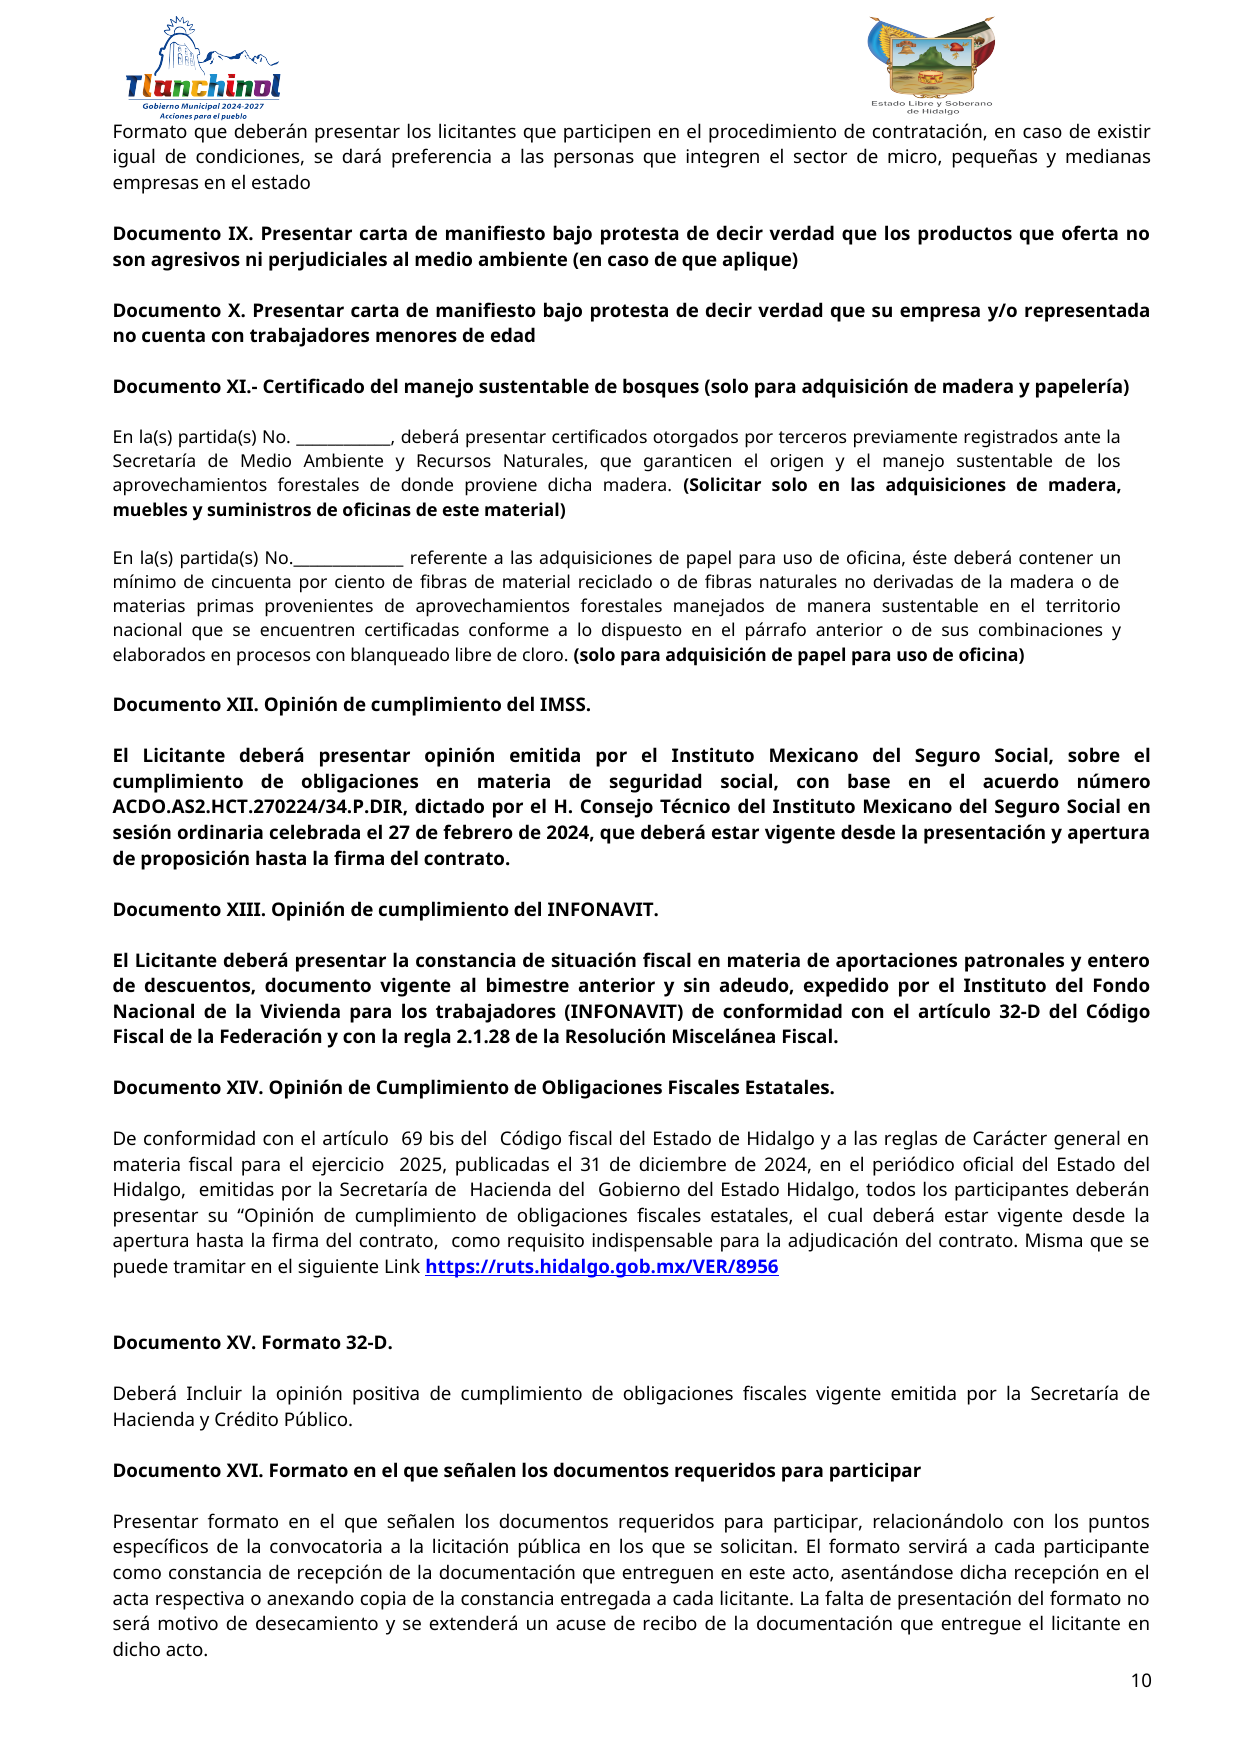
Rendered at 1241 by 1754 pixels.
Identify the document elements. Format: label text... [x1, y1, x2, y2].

text Presentar formato en el que señalen los documentos requeridos para participar, relacionándolo con los puntos específicos de la convocatoria a la licitación pública en los que se solicitan. El formato servirá a cada participante como constancia de recepción de la documentación que entreguen en este acto, asentándose dicha recepción en el acta respectiva o anexando copia de la constancia entregada a cada licitante. La falta de presentación del formato no será motivo de desecamiento y se extenderá un acuse de recibo de la documentación que entregue el licitante en dicho acto. [112, 1508, 1152, 1661]
text Documento XII. Opinión de cumplimiento del IMSS. [112, 692, 1152, 717]
text Documento XVI. Formato en el que señalen los documentos requeridos para participar [112, 1457, 1152, 1483]
text En la(s) partida(s) No.______________ referente a las adquisiciones de papel para uso de oficina, éste deberá contener un mínimo de cincuenta por ciento de fibras de material reciclado o de fibras naturales no derivadas de la madera o de materias primas provenientes de aprovechamientos forestales manejados de manera sustentable en el territorio nacional que se encuentren certificadas conforme a lo dispuesto en el párrafo anterior o de sus combinaciones y elaborados en procesos con blanqueado libre de cloro. (solo para adquisición de papel para uso de oficina) [112, 545, 1122, 666]
text Documento XIII. Opinión de cumplimiento del INFONAVIT. [112, 896, 1152, 921]
text El Licitante deberá presentar la constancia de situación fiscal en materia de aportaciones patronales y entero de descuentos, documento vigente al bimestre anterior y sin adeudo, expedido por el Instituto del Fondo Nacional de la Vivienda para los trabajadores (INFONAVIT) de conformidad con el artículo 32-D del Código Fiscal de la Federación y con la regla 2.1.28 de la Resolución Miscelánea Fiscal. [112, 947, 1152, 1049]
picture [84, 7, 308, 134]
text Documento X. Presentar carta de manifiesto bajo protesta de decir verdad que su empresa y/o representada no cuenta con trabajadores menores de edad [112, 297, 1152, 348]
text En la(s) partida(s) No. ____________, deberá presentar certificados otorgados por terceros previamente registrados ante la Secretaría de Medio Ambiente y Recursos Naturales, que garanticen el origen y el manejo sustentable de los aprovechamientos forestales de donde proviene dicha madera. (Solicitar solo en las adquisiciones de madera, muebles y suministros de oficinas de este material) [112, 424, 1122, 521]
text De conformidad con el artículo 69 bis del Código fiscal del Estado de Hidalgo y a las reglas de Carácter general en materia fiscal para el ejercicio 2025, publicadas el 31 de diciembre de 2024, en el periódico oficial del Estado del Hidalgo, emitidas por la Secretaría de Hacienda del Gobierno del Estado Hidalgo, todos los participantes deberán presentar su “Opinión de cumplimiento de obligaciones fiscales estatales, el cual deberá estar vigente desde la apertura hasta la firma del contrato, como requisito indispensable para la adjudicación del contrato. Misma que se puede tramitar en el siguiente Link https://ruts.hidalgo.gob.mx/VER/8956 [112, 1126, 1152, 1279]
picture [865, 14, 999, 115]
text Documento XIV. Opinión de Cumplimiento de Obligaciones Fiscales Estatales. [112, 1074, 1152, 1100]
text Formato que deberán presentar los licitantes que participen en el procedimiento de contratación, en caso de existir igual de condiciones, se dará preferencia a las personas que integren el sector de micro, pequeñas y medianas empresas en el estado [112, 118, 1152, 195]
text Documento XI.- Certificado del manejo sustentable de bosques (solo para adquisición de madera y papelería) [112, 373, 1152, 399]
text Deberá Incluir la opinión positiva de cumplimiento de obligaciones fiscales vigente emitida por la Secretaría de Hacienda y Crédito Público. [112, 1381, 1152, 1432]
text El Licitante deberá presentar opinión emitida por el Instituto Mexicano del Seguro Social, sobre el cumplimiento de obligaciones en materia de seguridad social, con base en el acuerdo número ACDO.AS2.HCT.270224/34.P.DIR, dictado por el H. Consejo Técnico del Instituto Mexicano del Seguro Social en sesión ordinaria celebrada el 27 de febrero de 2024, que deberá estar vigente desde la presentación y apertura de proposición hasta la firma del contrato. [112, 743, 1152, 870]
text Documento XV. Formato 32-D. [112, 1330, 1152, 1355]
text Documento IX. Presentar carta de manifiesto bajo protesta de decir verdad que los productos que oferta no son agresivos ni perjudiciales al medio ambiente (en caso de que aplique) [112, 220, 1152, 271]
